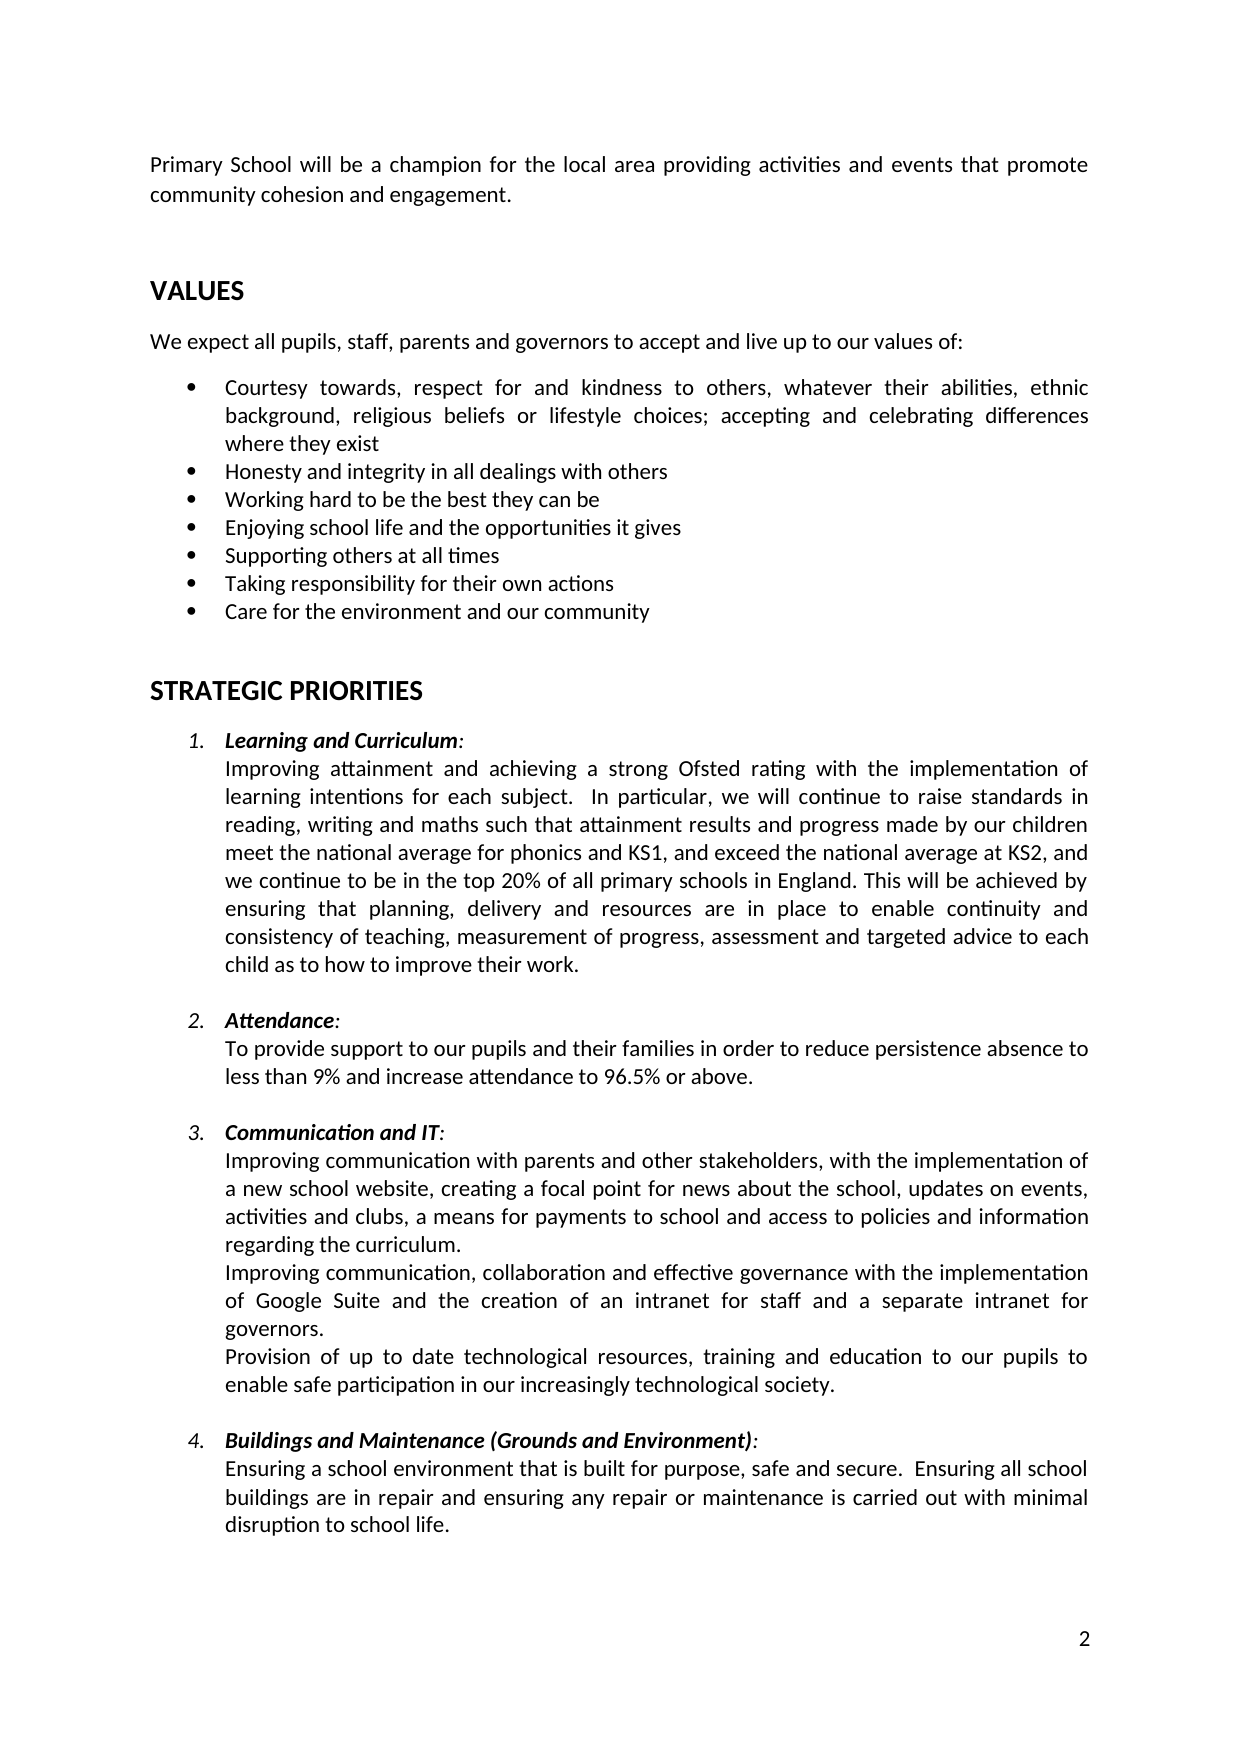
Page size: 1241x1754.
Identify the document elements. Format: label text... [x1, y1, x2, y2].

list To provide support to our pupils and their families in order to reduce persistence absence to less than 9% and increase attendance to 96.5% or above. [225, 1034, 1090, 1090]
list Learning and Curriculum: [187, 726, 1090, 754]
list Honesty and integrity in all dealings with others [187, 457, 1090, 485]
list Communication and IT: [187, 1118, 1090, 1146]
list Provision of up to date technological resources, training and education to our pupils to enable safe participation in our increasingly technological society. [225, 1342, 1090, 1398]
list Working hard to be the best they can be [187, 485, 1090, 513]
list Attendance: [187, 1006, 1090, 1034]
list Improving communication with parents and other stakeholders, with the implementation of a new school website, creating a focal point for news about the school, updates on events, activities and clubs, a means for payments to school and access to policies and information regarding the curriculum. [225, 1146, 1090, 1258]
list Care for the environment and our community [187, 597, 1090, 625]
list Improving attainment and achieving a strong Ofsted rating with the implementation of learning intentions for each subject. In particular, we will continue to raise standards in reading, writing and maths such that attainment results and progress made by our children meet the national average for phonics and KS1, and exceed the national average at KS2, and we continue to be in the top 20% of all primary schools in England. This will be achieved by ensuring that planning, delivery and resources are in place to enable continuity and consistency of teaching, measurement of progress, assessment and targeted advice to each child as to how to improve their work. [225, 754, 1090, 978]
list Courtesy towards, respect for and kindness to others, whatever their abilities, ethnic background, religious beliefs or lifestyle choices; accepting and celebrating differences where they exist [187, 373, 1090, 457]
text We expect all pupils, staff, parents and governors to accept and live up to our values of: [150, 327, 1090, 355]
text STRATEGIC PRIORITIES [150, 672, 1090, 707]
list Ensuring a school environment that is built for purpose, safe and secure. Ensuring all school buildings are in repair and ensuring any repair or maintenance is carried out with minimal disruption to school life. [225, 1454, 1090, 1539]
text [150, 150, 1090, 208]
text VALUES [150, 272, 1090, 308]
list Supporting others at all times [187, 541, 1090, 569]
list Improving communication, collaboration and effective governance with the implementation of Google Suite and the creation of an intranet for staff and a separate intranet for governors. [225, 1258, 1090, 1342]
list Taking responsibility for their own actions [187, 569, 1090, 597]
list Enjoying school life and the opportunities it gives [187, 513, 1090, 541]
list Buildings and Maintenance (Grounds and Environment): [187, 1427, 1090, 1454]
